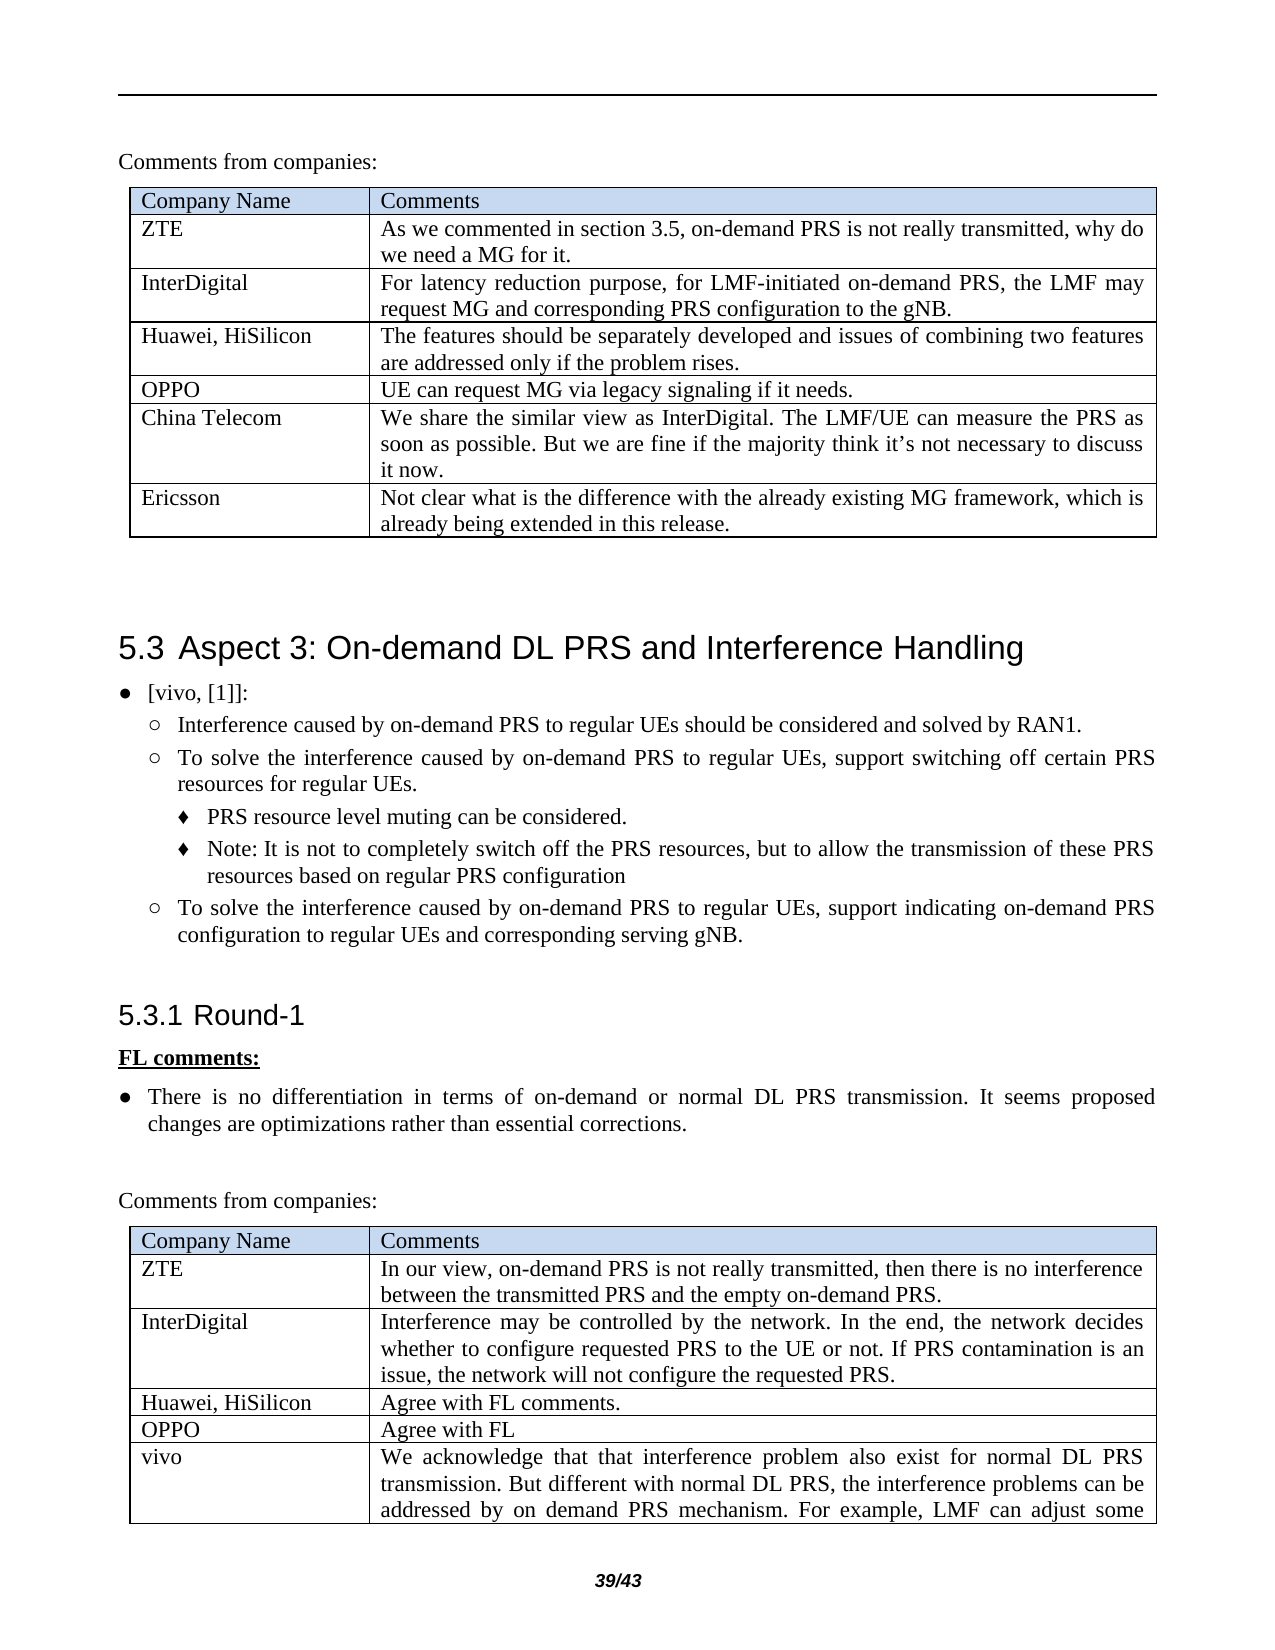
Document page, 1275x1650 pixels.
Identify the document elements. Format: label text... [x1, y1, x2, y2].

text FL comments: [118, 1044, 1157, 1071]
table_cell China Telecom [131, 404, 369, 483]
list Interference caused by on-demand PRS to regular UEs should be considered and solved by RAN1. [148, 711, 1157, 738]
text There is no differentiation in terms of on-demand or normal DL PRS transmission. It seems proposed changes are optimizations rather than essential corrections. [118, 1083, 1157, 1136]
table_header Company Name [131, 1227, 369, 1254]
table_header Comments [370, 188, 1156, 214]
list To solve the interference caused by on-demand PRS to regular UEs, support indicating on-demand PRS configuration to regular UEs and corresponding serving gNB. [148, 894, 1157, 947]
table_cell Agree with FL [370, 1416, 1156, 1442]
table_cell UE can request MG via legacy signaling if it needs. [370, 376, 1156, 403]
subtitle Round-1 [118, 998, 1157, 1032]
table_cell OPPO [131, 376, 369, 403]
table_header Comments [370, 1227, 1156, 1254]
table_cell InterDigital [131, 1309, 369, 1387]
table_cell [370, 1443, 1156, 1522]
table_cell OPPO [131, 1416, 369, 1442]
table_cell ZTE [131, 215, 369, 268]
text [vivo, [1]]: [118, 679, 1157, 705]
table_cell The features should be separately developed and issues of combining two features are addressed only if the problem rises. [370, 323, 1156, 375]
table_cell Agree with FL comments. [370, 1389, 1156, 1415]
table_cell InterDigital [131, 269, 369, 321]
table_cell ZTE [131, 1255, 369, 1307]
table_cell Huawei, HiSilicon [131, 1389, 369, 1415]
text Comments from companies: [118, 148, 1157, 174]
table_cell Huawei, HiSilicon [131, 323, 369, 375]
table_cell Ericsson [131, 484, 369, 536]
list PRS resource level muting can be considered. [177, 803, 1157, 829]
table_cell As we commented in section 3.5, on-demand PRS is not really transmitted, why do we need a MG for it. [370, 215, 1156, 268]
text Comments from companies: [118, 1187, 1157, 1214]
table_header Company Name [131, 188, 369, 214]
table_cell In our view, on-demand PRS is not really transmitted, then there is no interference between the transmitted PRS and the empty on-demand PRS. [370, 1255, 1156, 1307]
list Note: It is not to completely switch off the PRS resources, but to allow the transmission of these PRS resources based on regular PRS configuration [177, 835, 1157, 888]
list To solve the interference caused by on-demand PRS to regular UEs, support switching off certain PRS resources for regular UEs. [148, 744, 1157, 797]
subtitle Aspect 3: On-demand DL PRS and Interference Handling [118, 628, 1157, 666]
table_cell We share the similar view as InterDigital. The LMF/UE can measure the PRS as soon as possible. But we are fine if the majority think it’s not necessary to discuss it now. [370, 404, 1156, 483]
table_cell Not clear what is the difference with the already existing MG framework, which is already being extended in this release. [370, 484, 1156, 536]
table_cell vivo [131, 1443, 369, 1522]
table_cell For latency reduction purpose, for LMF-initiated on-demand PRS, the LMF may request MG and corresponding PRS configuration to the gNB. [370, 269, 1156, 321]
table_cell Interference may be controlled by the network. In the end, the network decides whether to configure requested PRS to the UE or not. If PRS contamination is an issue, the network will not configure the requested PRS. [370, 1309, 1156, 1387]
